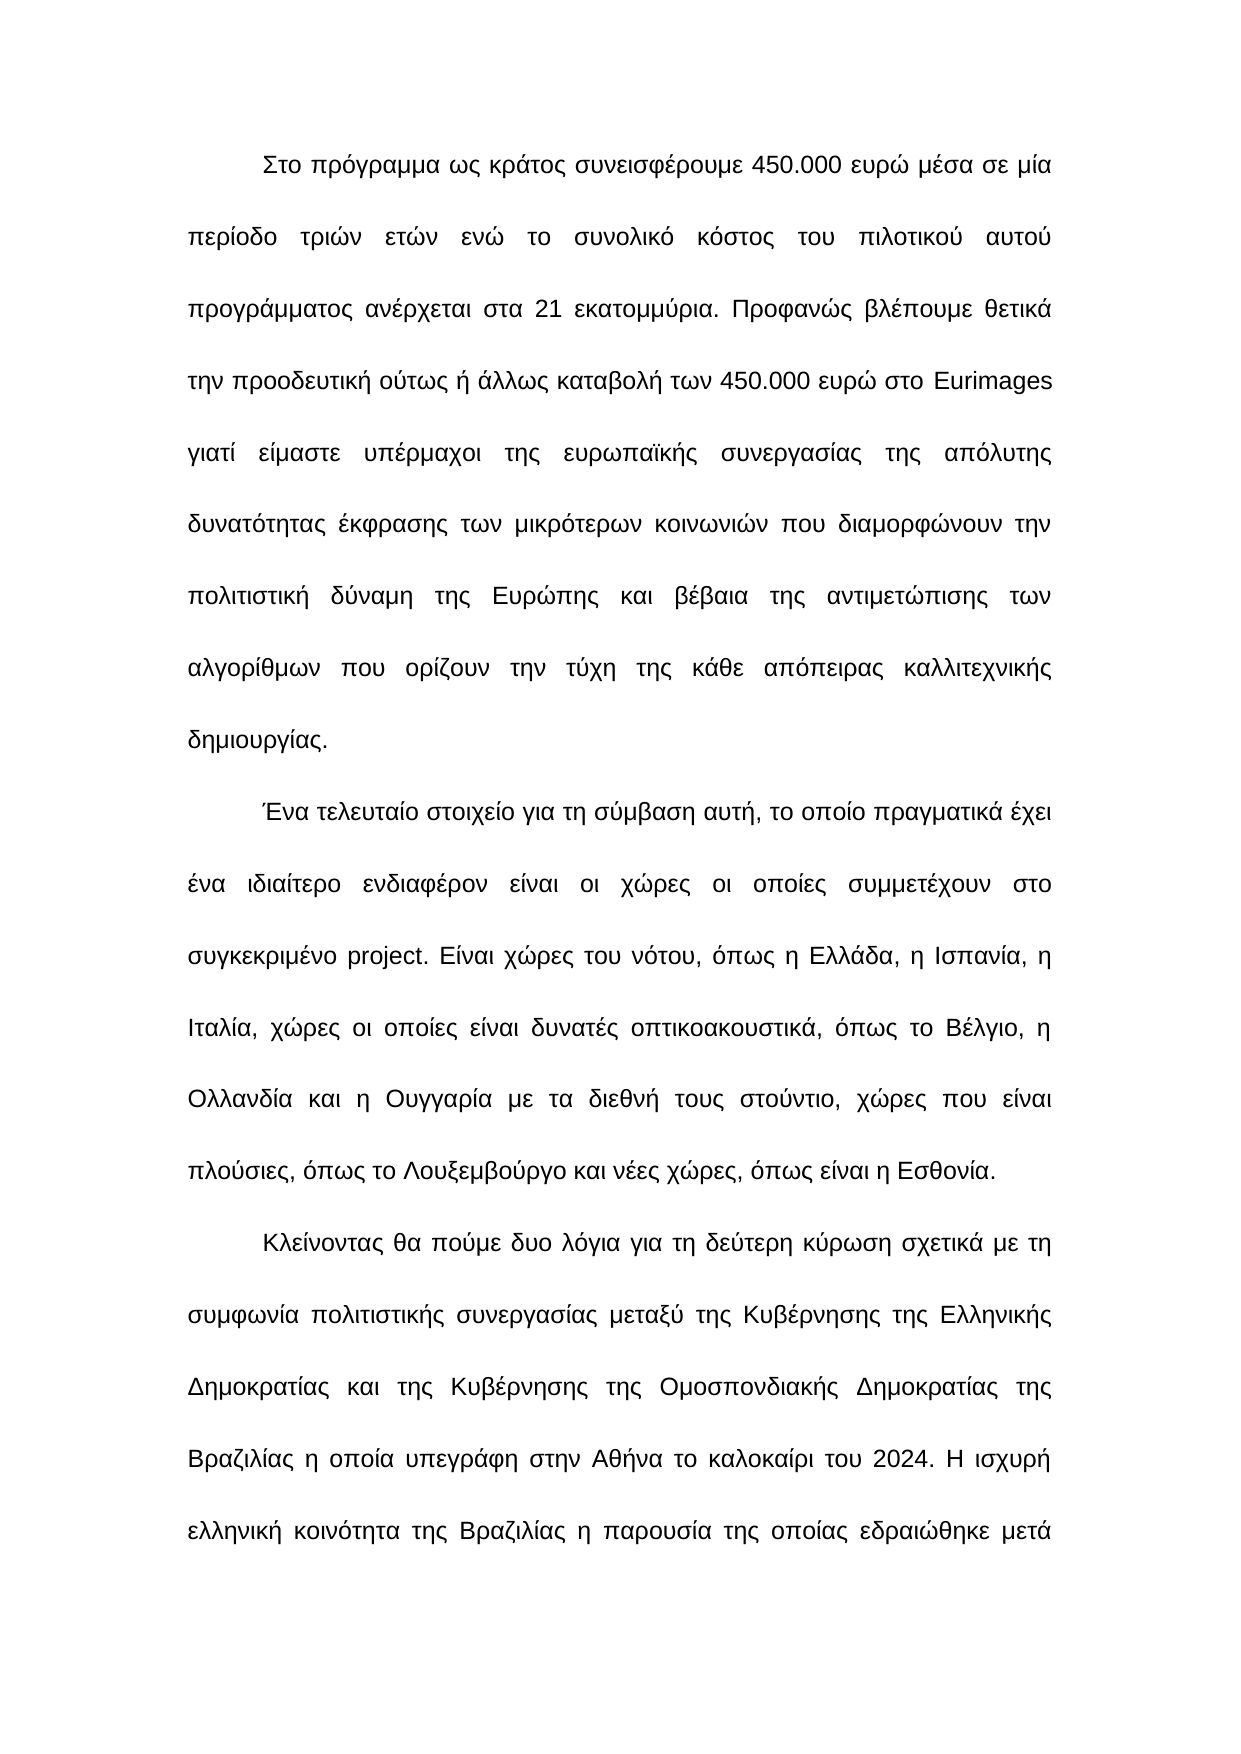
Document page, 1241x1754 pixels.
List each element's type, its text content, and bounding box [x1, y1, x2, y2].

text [187, 1228, 1053, 1544]
text Ένα τελευταίο στοιχείο για τη σύμβαση αυτή, το οποίο πραγματικά έχει ένα ιδιαίτερο ενδιαφέρον είναι οι χώρες οι οποίες συμμετέχουν στο συγκεκριμένο project. Είναι χώρες του νότου, όπως η Ελλάδα, η Ισπανία, η Ιταλία, χώρες οι οποίες είναι δυνατές οπτικοακουστικά, όπως το Βέλγιο, η Ολλανδία και η Ουγγαρία με τα διεθνή τους στούντιο, χώρες που είναι πλούσιες, όπως το Λουξεμβούργο και νέες χώρες, όπως είναι η Εσθονία. [187, 797, 1053, 1185]
text Στο πρόγραμμα ως κράτος συνεισφέρουμε 450.000 ευρώ μέσα σε μία περίοδο τριών ετών ενώ το συνολικό κόστος του πιλοτικού αυτού προγράμματος ανέρχεται στα 21 εκατομμύρια. Προφανώς βλέπουμε θετικά την προοδευτική ούτως ή άλλως καταβολή των 450.000 ευρώ στο Eurimages γιατί είμαστε υπέρμαχοι της ευρωπαϊκής συνεργασίας της απόλυτης δυνατότητας έκφρασης των μικρότερων κοινωνιών που διαμορφώνουν την πολιτιστική δύναμη της Ευρώπης και βέβαια της αντιμετώπισης των αλγορίθμων που ορίζουν την τύχη της κάθε απόπειρας καλλιτεχνικής δημιουργίας. [187, 150, 1053, 754]
